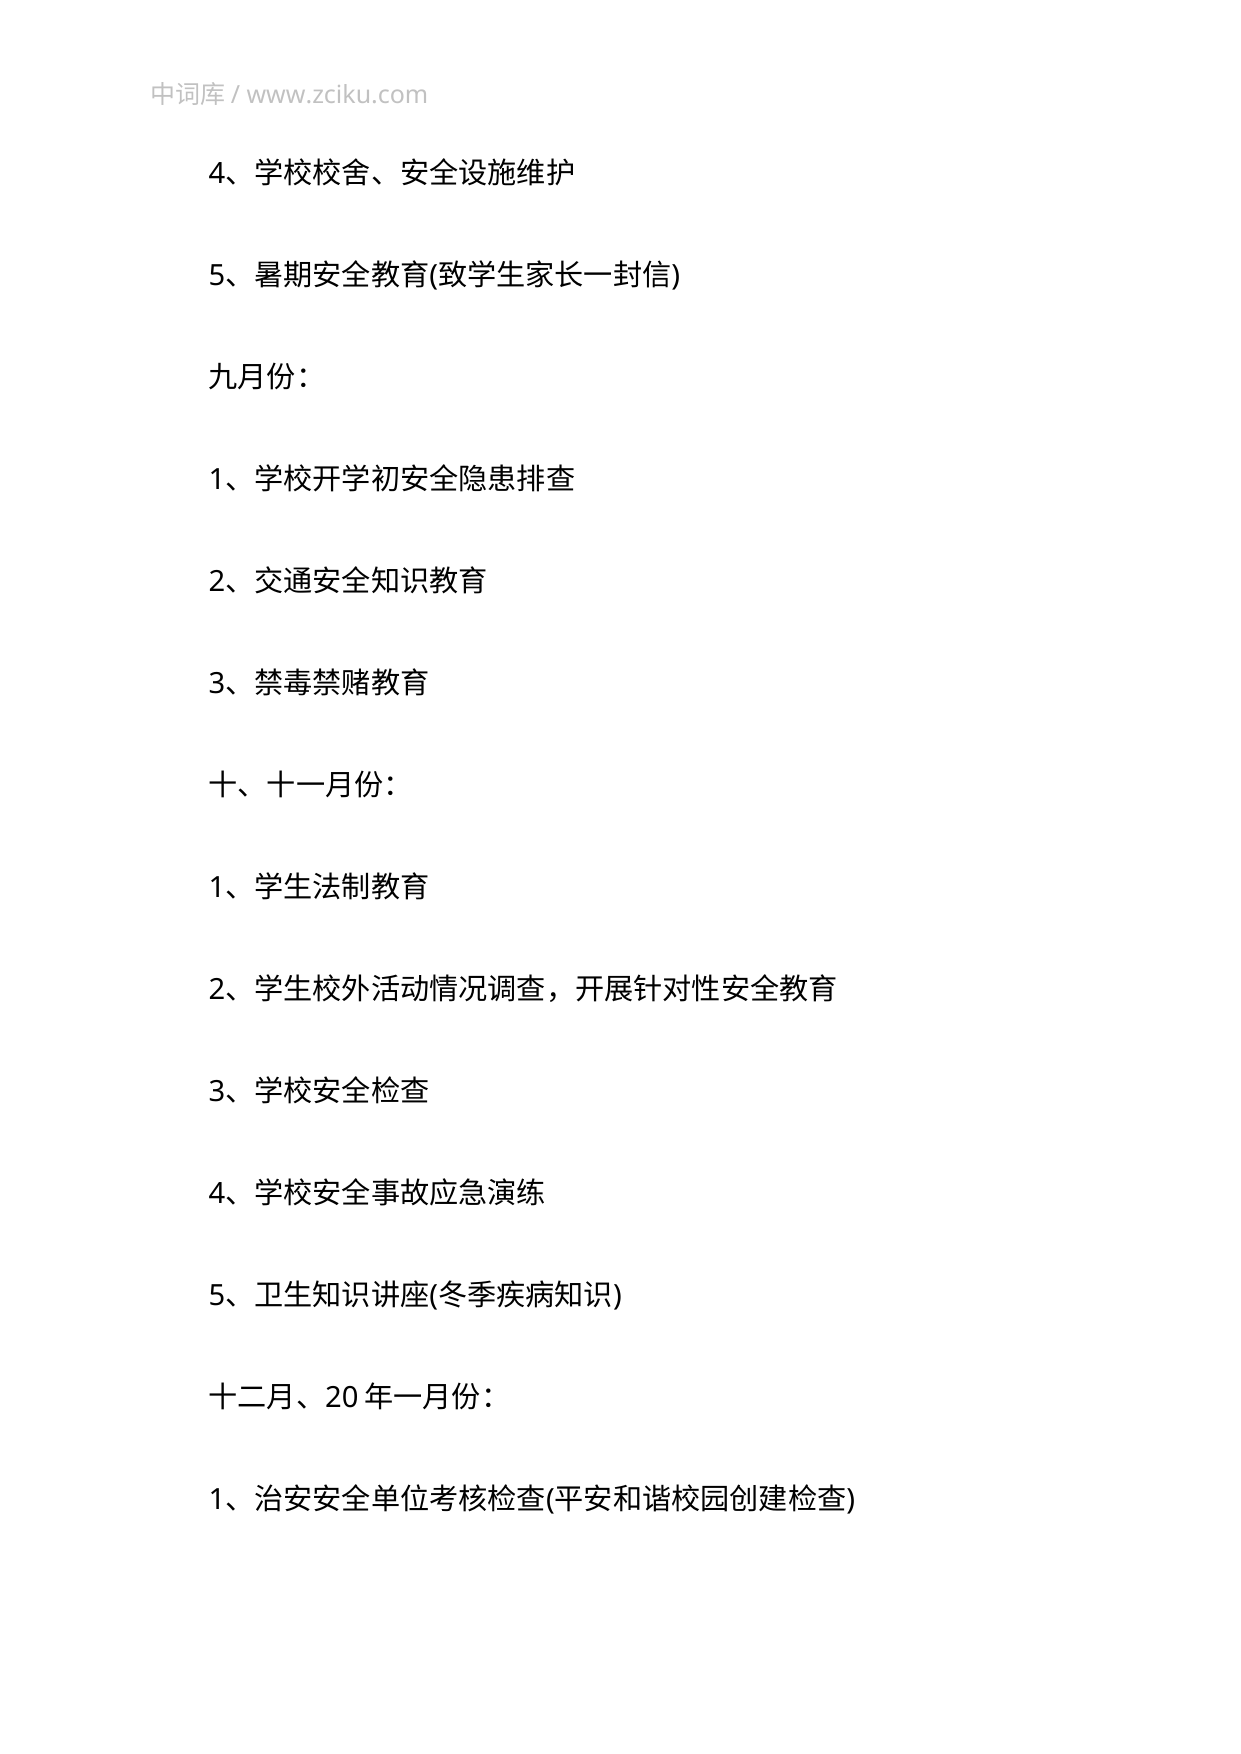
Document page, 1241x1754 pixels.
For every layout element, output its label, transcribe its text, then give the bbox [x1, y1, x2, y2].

text 3、禁毒禁赌教育 [150, 660, 1090, 702]
text 1、学生法制教育 [150, 863, 1090, 906]
text 九月份： [150, 354, 1090, 396]
text 4、学校校舍、安全设施维护 [150, 150, 1090, 192]
text 4、学校安全事故应急演练 [150, 1169, 1090, 1212]
text 3、学校安全检查 [150, 1067, 1090, 1110]
text 5、卫生知识讲座(冬季疾病知识) [150, 1271, 1090, 1314]
text 十、十一月份： [150, 762, 1090, 804]
text 1、学校开学初安全隐患排查 [150, 456, 1090, 498]
text 1、治安安全单位考核检查(平安和谐校园创建检查) [150, 1475, 1090, 1518]
text 5、暑期安全教育(致学生家长一封信) [150, 252, 1090, 294]
text 2、学生校外活动情况调查，开展针对性安全教育 [150, 965, 1090, 1008]
text 十二月、20年一月份： [150, 1373, 1090, 1416]
text 2、交通安全知识教育 [150, 558, 1090, 600]
